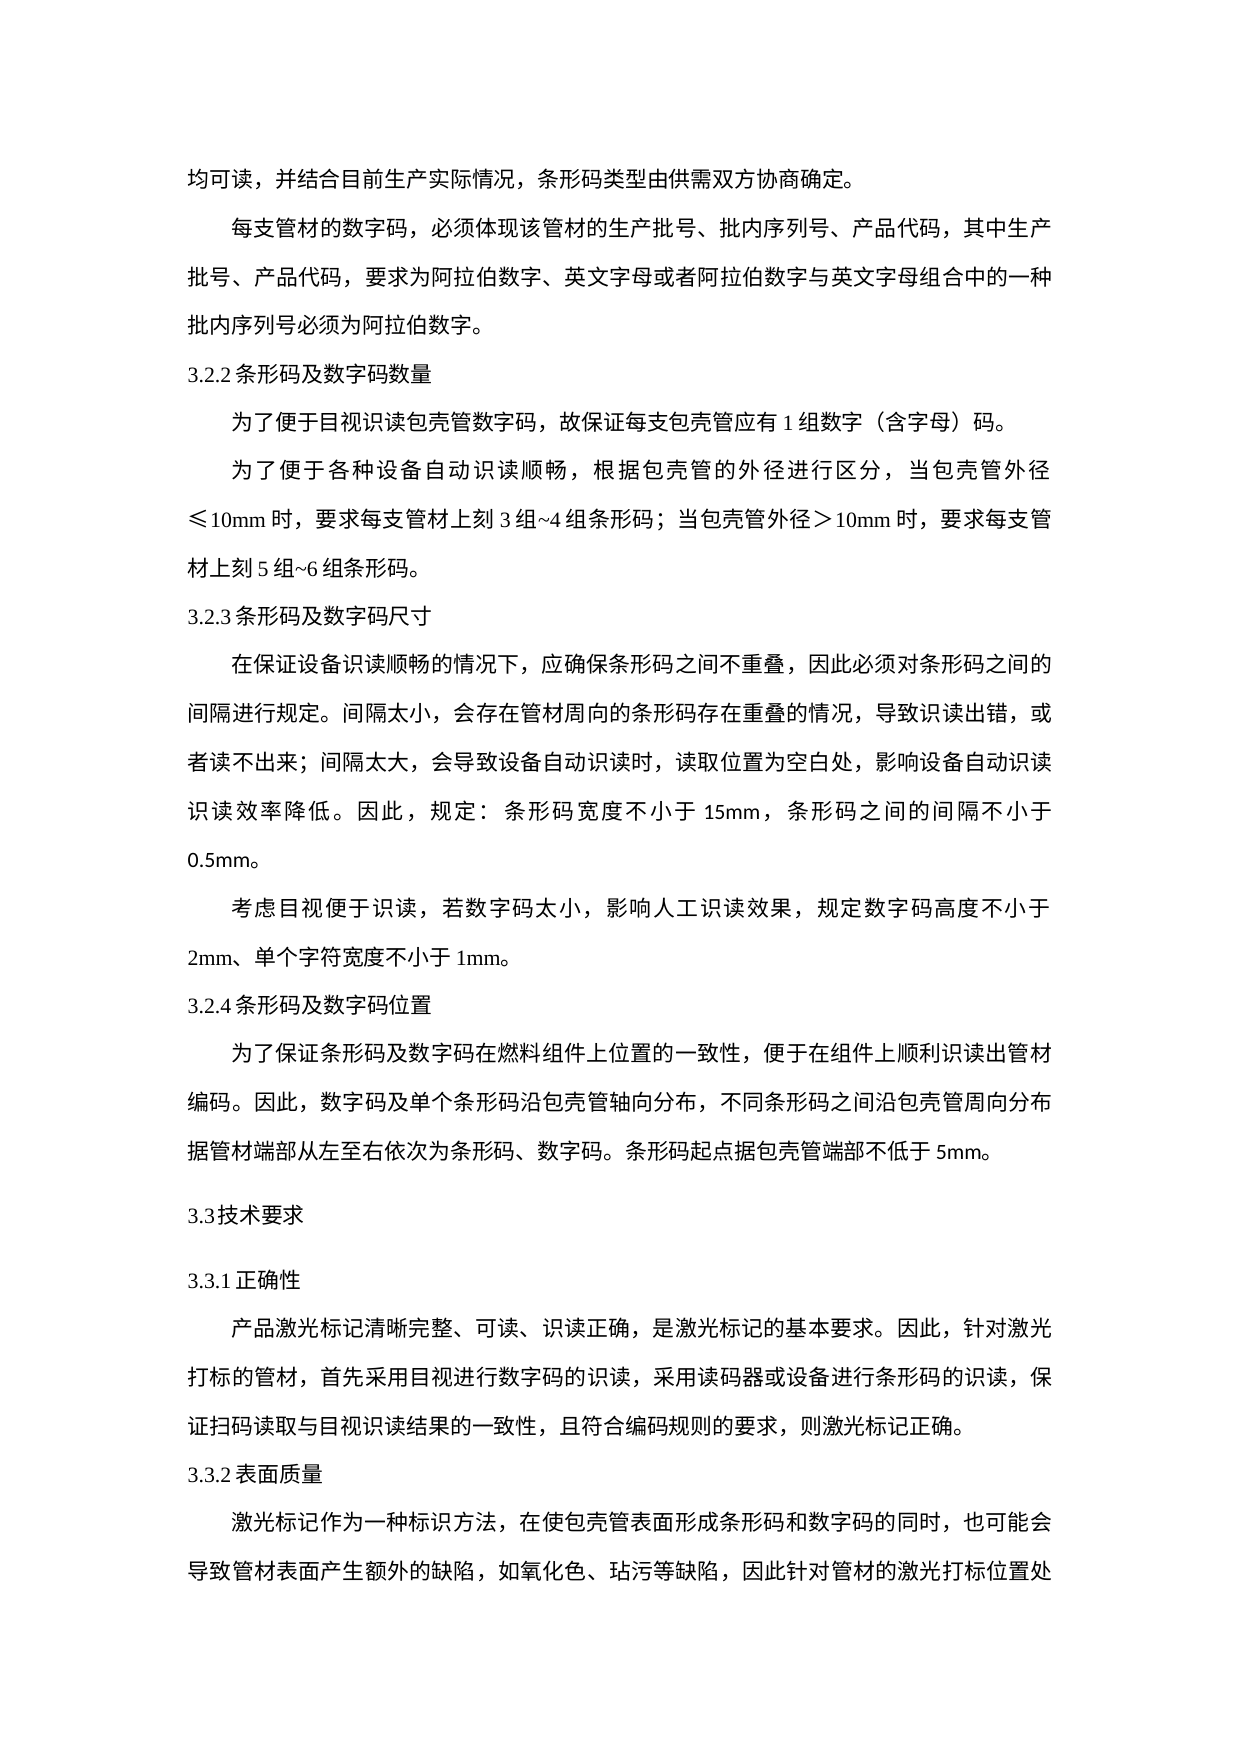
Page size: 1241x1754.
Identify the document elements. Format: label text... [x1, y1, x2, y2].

text 3.3.1正确性 [187, 1262, 1053, 1295]
text 3.2.4条形码及数字码位置 [187, 987, 1053, 1020]
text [187, 1505, 1053, 1586]
list 考虑目视便于识读，若数字码太小，影响人工识读效果，规定数字码高度不小于2mm、单个字符宽度不小于1mm。 [187, 890, 1053, 972]
text 3.3.2表面质量 [187, 1457, 1053, 1489]
list 每支管材的数字码，必须体现该管材的生产批号、批内序列号、产品代码，其中生产批号、产品代码，要求为阿拉伯数字、英文字母或者阿拉伯数字与英文字母组合中的一种，批内序列号必须为阿拉伯数字。 [187, 210, 1053, 340]
list 技术要求 [187, 1198, 1053, 1230]
list 在保证设备识读顺畅的情况下，应确保条形码之间不重叠，因此必须对条形码之间的间隔进行规定。间隔太小，会存在管材周向的条形码存在重叠的情况，导致识读出错，或者读不出来；间隔太大，会导致设备自动识读时，读取位置为空白处，影响设备自动识读，识读效率降低。因此，规定：条形码宽度不小于15mm，条形码之间的间隔不小于0.5mm。 [187, 647, 1053, 874]
list 为了便于目视识读包壳管数字码，故保证每支包壳管应有1组数字（含字母）码。 [187, 404, 1053, 437]
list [187, 162, 1053, 194]
list 为了便于各种设备自动识读顺畅，根据包壳管的外径进行区分，当包壳管外径≤10mm时，要求每支管材上刻3组~4组条形码；当包壳管外径＞10mm时，要求每支管材上刻5组~6组条形码。 [187, 453, 1053, 583]
text 3.2.2条形码及数字码数量 [187, 356, 1053, 389]
list 为了保证条形码及数字码在燃料组件上位置的一致性，便于在组件上顺利识读出管材编码。因此，数字码及单个条形码沿包壳管轴向分布，不同条形码之间沿包壳管周向分布。据管材端部从左至右依次为条形码、数字码。条形码起点据包壳管端部不低于5mm。 [187, 1036, 1053, 1166]
text 产品激光标记清晰完整、可读、识读正确，是激光标记的基本要求。因此，针对激光打标的管材，首先采用目视进行数字码的识读，采用读码器或设备进行条形码的识读，保证扫码读取与目视识读结果的一致性，且符合编码规则的要求，则激光标记正确。 [187, 1311, 1053, 1441]
text 3.2.3条形码及数字码尺寸 [187, 599, 1053, 631]
